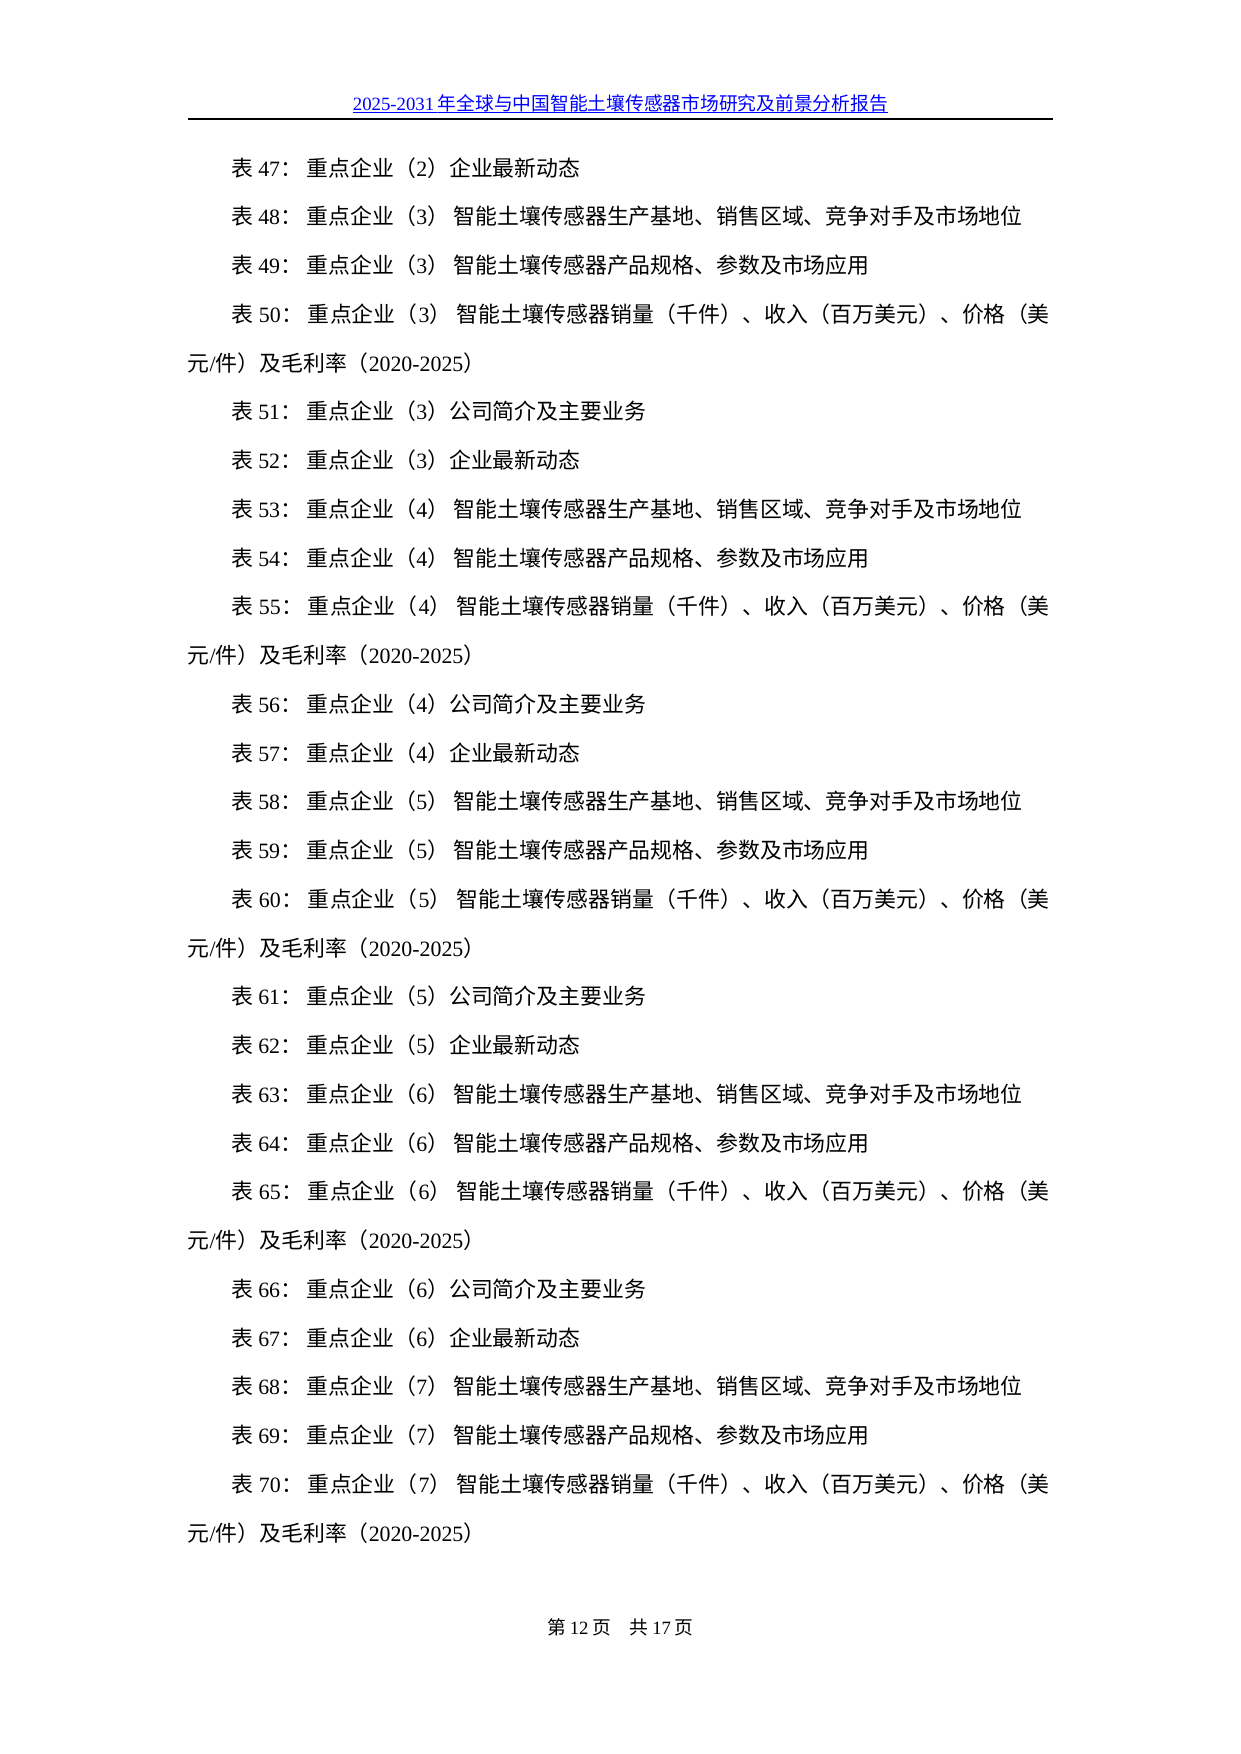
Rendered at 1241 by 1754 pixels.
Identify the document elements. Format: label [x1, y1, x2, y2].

text [187, 150, 1053, 1548]
